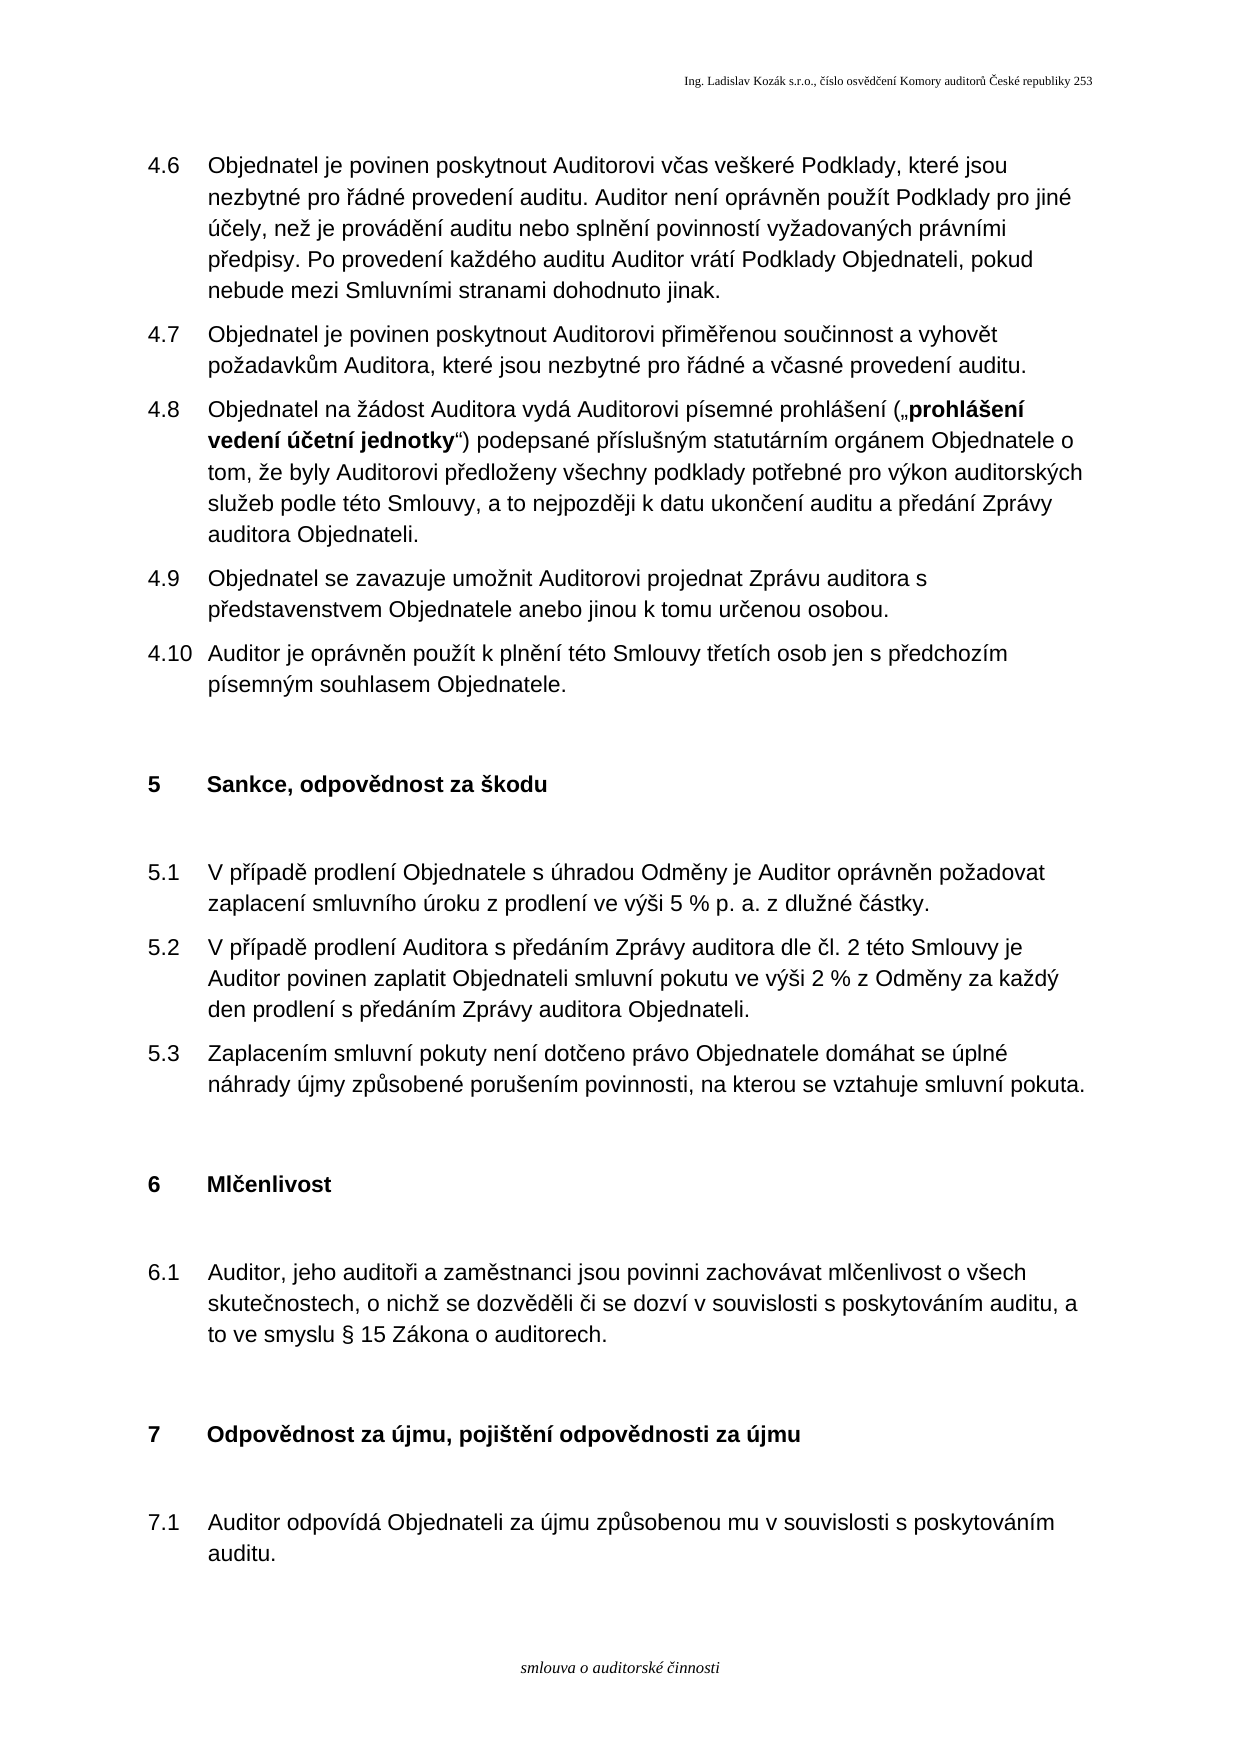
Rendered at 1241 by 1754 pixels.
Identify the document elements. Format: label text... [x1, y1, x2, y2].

subtitle Objednatel se zavazuje umožnit Auditorovi projednat Zprávu auditora s představenstvem Objednatele anebo jinou k tomu určenou osobou. [148, 560, 1093, 623]
subtitle Zaplacením smluvní pokuty není dotčeno právo Objednatele domáhat se úplné náhrady újmy způsobené porušením povinnosti, na kterou se vztahuje smluvní pokuta. [148, 1035, 1093, 1098]
subtitle Sankce, odpovědnost za škodu [148, 766, 1093, 798]
subtitle V případě prodlení Auditora s předáním Zprávy auditora dle čl. 2 této Smlouvy je Auditor povinen zaplatit Objednateli smluvní pokutu ve výši 2 % z Odměny za každý den prodlení s předáním Zprávy auditora Objednateli. [148, 929, 1093, 1023]
subtitle V případě prodlení Objednatele s úhradou Odměny je Auditor oprávněn požadovat zaplacení smluvního úroku z prodlení ve výši 5 % p. a. z dlužné částky. [148, 854, 1093, 916]
subtitle Auditor, jeho auditoři a zaměstnanci jsou povinni zachovávat mlčenlivost o všech skutečnostech, o nichž se dozvěděli či se dozví v souvislosti s poskytováním auditu, a to ve smyslu § 15 Zákona o auditorech. [148, 1254, 1093, 1348]
subtitle Odpovědnost za újmu, pojištění odpovědnosti za újmu [148, 1416, 1093, 1448]
subtitle Mlčenlivost [148, 1166, 1093, 1198]
subtitle Objednatel je povinen poskytnout Auditorovi přiměřenou součinnost a vyhovět požadavkům Auditora, které jsou nezbytné pro řádné a včasné provedení auditu. [148, 316, 1093, 379]
subtitle Auditor odpovídá Objednateli za újmu způsobenou mu v souvislosti s poskytováním auditu. [148, 1504, 1093, 1566]
subtitle Auditor je oprávněn použít k plnění této Smlouvy třetích osob jen s předchozím písemným souhlasem Objednatele. [148, 635, 1093, 698]
subtitle Objednatel je povinen poskytnout Auditorovi včas veškeré Podklady, které jsou nezbytné pro řádné provedení auditu. Auditor není oprávněn použít Podklady pro jiné účely, než je provádění auditu nebo splnění povinností vyžadovaných právními předpisy. Po provedení každého auditu Auditor vrátí Podklady Objednateli, pokud nebude mezi Smluvními stranami dohodnuto jinak. [148, 148, 1093, 304]
subtitle Objednatel na žádost Auditora vydá Auditorovi písemné prohlášení („prohlášení vedení účetní jednotky“) podepsané příslušným statutárním orgánem Objednatele o tom, že byly Auditorovi předloženy všechny podklady potřebné pro výkon auditorských služeb podle této Smlouvy, a to nejpozději k datu ukončení auditu a předání Zprávy auditora Objednateli. [148, 391, 1093, 548]
